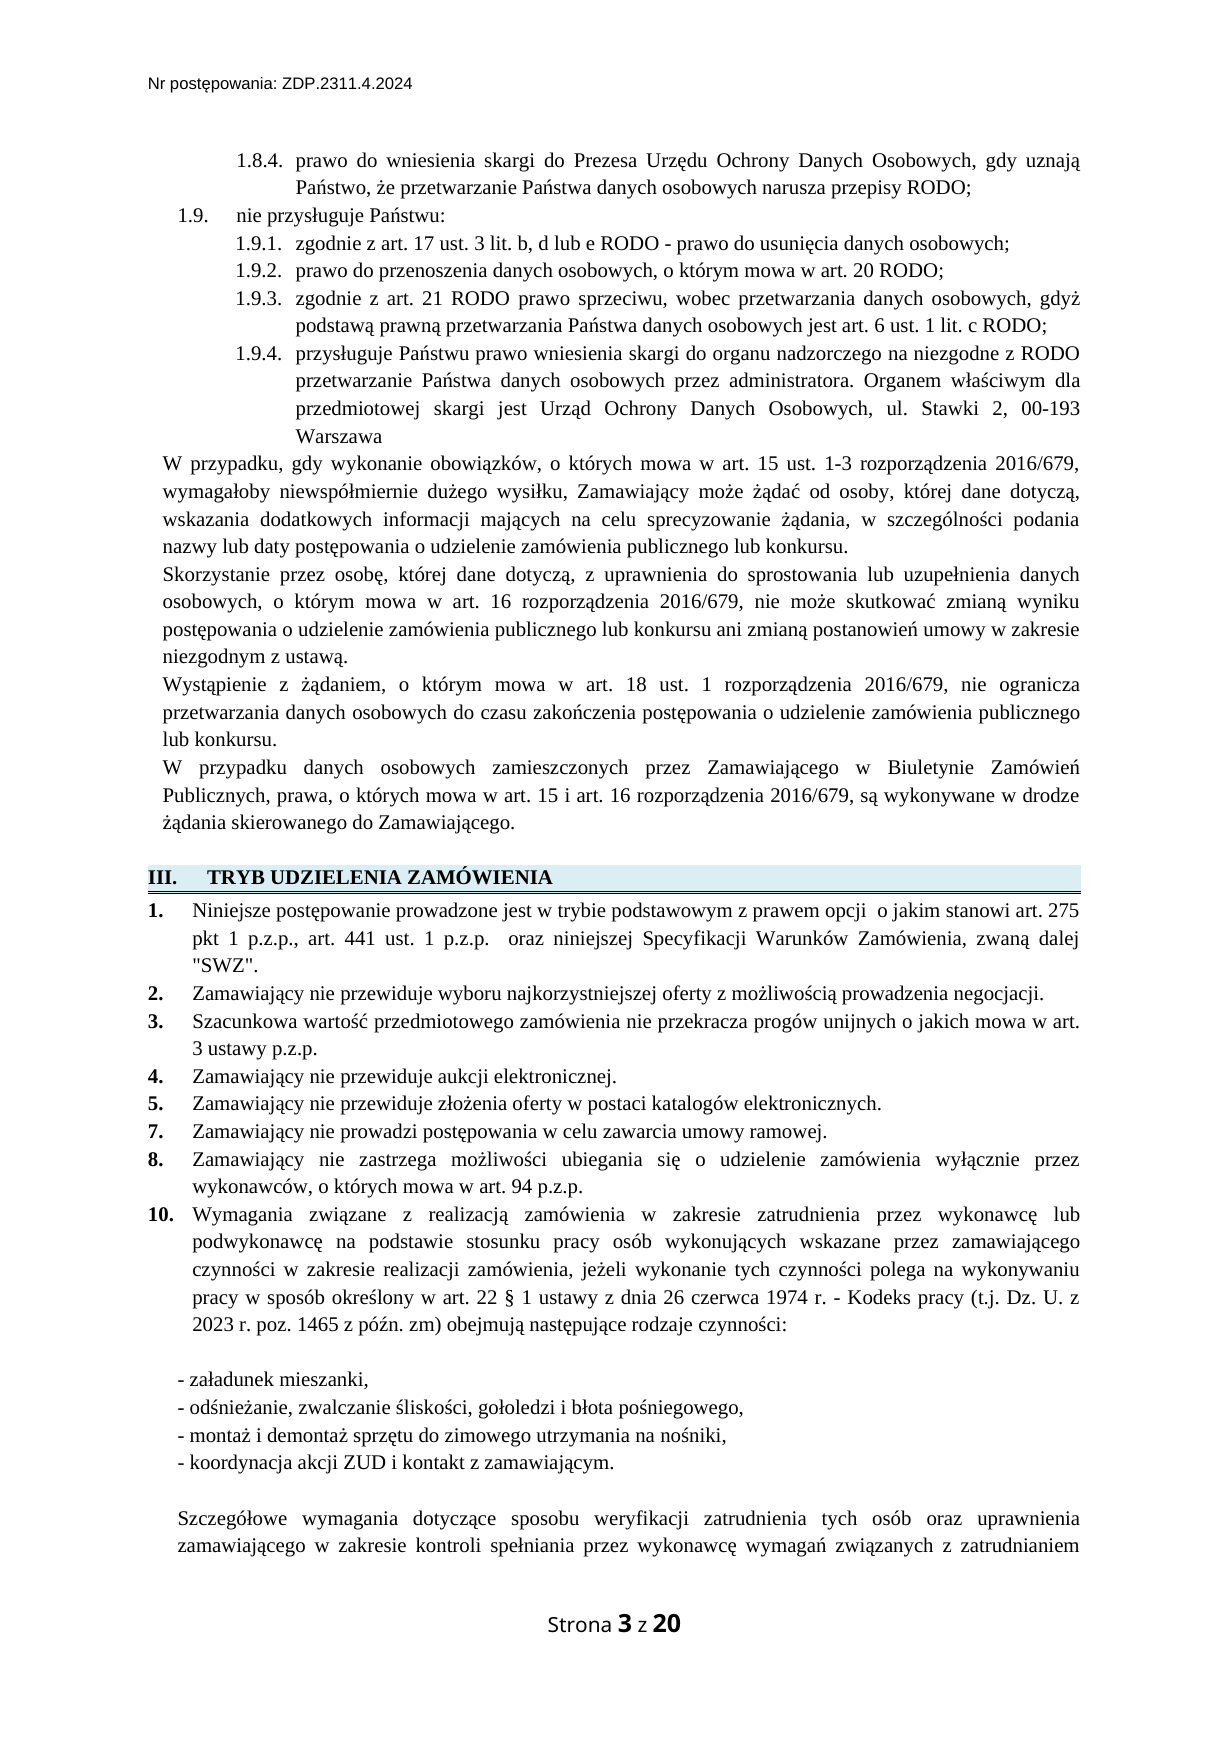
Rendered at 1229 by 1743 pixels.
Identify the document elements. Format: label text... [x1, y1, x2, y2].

text 3. Szacunkowa wartość przedmiotowego zamówienia nie przekracza progów unijnych o jakich mowa w art. 3 ustawy p.z.p. [148, 1008, 1081, 1060]
list prawo do przenoszenia danych osobowych, o którym mowa w art. 20 RODO; [235, 258, 1081, 282]
text 8. Zamawiający nie zastrzega możliwości ubiegania się o udzielenie zamówienia wyłącznie przez wykonawców, o których mowa w art. 94 p.z.p. [148, 1147, 1081, 1198]
text III. TRYB UDZIELENIA ZAMÓWIENIA [148, 865, 1081, 891]
text - montaż i demontaż sprzętu do zimowego utrzymania na nośniki, [177, 1423, 1081, 1447]
text - odśnieżanie, zwalczanie śliskości, gołoledzi i błota pośniegowego, [177, 1395, 1081, 1419]
list zgodnie z art. 17 ust. 3 lit. b, d lub e RODO - prawo do usunięcia danych osobowych; [235, 230, 1081, 254]
text - załadunek mieszanki, [177, 1367, 1081, 1391]
list przysługuje Państwu prawo wniesienia skargi do organu nadzorczego na niezgodne z RODO przetwarzanie Państwa danych osobowych przez administratora. Organem właściwym dla przedmiotowej skargi jest Urząd Ochrony Danych Osobowych, ul. Stawki 2, 00-193 Warszawa [235, 341, 1081, 448]
list nie przysługuje Państwu: [177, 203, 1081, 227]
text 4. Zamawiający nie przewiduje aukcji elektronicznej. [148, 1064, 1081, 1088]
list prawo do wniesienia skargi do Prezesa Urzędu Ochrony Danych Osobowych, gdy uznają Państwo, że przetwarzanie Państwa danych osobowych narusza przepisy RODO; [236, 148, 1081, 199]
text Skorzystanie przez osobę, której dane dotyczą, z uprawnienia do sprostowania lub uzupełnienia danych osobowych, o którym mowa w art. 16 rozporządzenia 2016/679, nie może skutkować zmianą wyniku postępowania o udzielenie zamówienia publicznego lub konkursu ani zmianą postanowień umowy w zakresie niezgodnym z ustawą. [162, 562, 1081, 668]
text - koordynacja akcji ZUD i kontakt z zamawiającym. [177, 1450, 1081, 1474]
text 7. Zamawiający nie prowadzi postępowania w celu zawarcia umowy ramowej. [148, 1119, 1081, 1143]
text Wystąpienie z żądaniem, o którym mowa w art. 18 ust. 1 rozporządzenia 2016/679, nie ogranicza przetwarzania danych osobowych do czasu zakończenia postępowania o udzielenie zamówienia publicznego lub konkursu. [162, 672, 1081, 751]
text 1. Niniejsze postępowanie prowadzone jest w trybie podstawowym z prawem opcji o jakim stanowi art. 275 pkt 1 p.z.p., art. 441 ust. 1 p.z.p. oraz niniejszej Specyfikacji Warunków Zamówienia, zwaną dalej "SWZ". [148, 898, 1081, 977]
text W przypadku danych osobowych zamieszczonych przez Zamawiającego w Biuletynie Zamówień Publicznych, prawa, o których mowa w art. 15 i art. 16 rozporządzenia 2016/679, są wykonywane w drodze żądania skierowanego do Zamawiającego. [162, 761, 1081, 834]
text 2. Zamawiający nie przewiduje wyboru najkorzystniejszej oferty z możliwością prowadzenia negocjacji. [148, 981, 1081, 1005]
text 5. Zamawiający nie przewiduje złożenia oferty w postaci katalogów elektronicznych. [148, 1091, 1081, 1115]
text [177, 1505, 1081, 1557]
list zgodnie z art. 21 RODO prawo sprzeciwu, wobec przetwarzania danych osobowych, gdyż podstawą prawną przetwarzania Państwa danych osobowych jest art. 6 ust. 1 lit. c RODO; [235, 286, 1081, 337]
text 10. Wymagania związane z realizacją zamówienia w zakresie zatrudnienia przez wykonawcę lub podwykonawcę na podstawie stosunku pracy osób wykonujących wskazane przez zamawiającego czynności w zakresie realizacji zamówienia, jeżeli wykonanie tych czynności polega na wykonywaniu pracy w sposób określony w art. 22 § 1 ustawy z dnia 26 czerwca 1974 r. - Kodeks pracy (t.j. Dz. U. z 2023 r. poz. 1465 z późn. zm) obejmują następujące rodzaje czynności: [148, 1202, 1081, 1336]
text W przypadku, gdy wykonanie obowiązków, o których mowa w art. 15 ust. 1-3 rozporządzenia 2016/679, wymagałoby niewspółmiernie dużego wysiłku, Zamawiający może żądać od osoby, której dane dotyczą, wskazania dodatkowych informacji mających na celu sprecyzowanie żądania, w szczególności podania nazwy lub daty postępowania o udzielenie zamówienia publicznego lub konkursu. [162, 451, 1081, 558]
